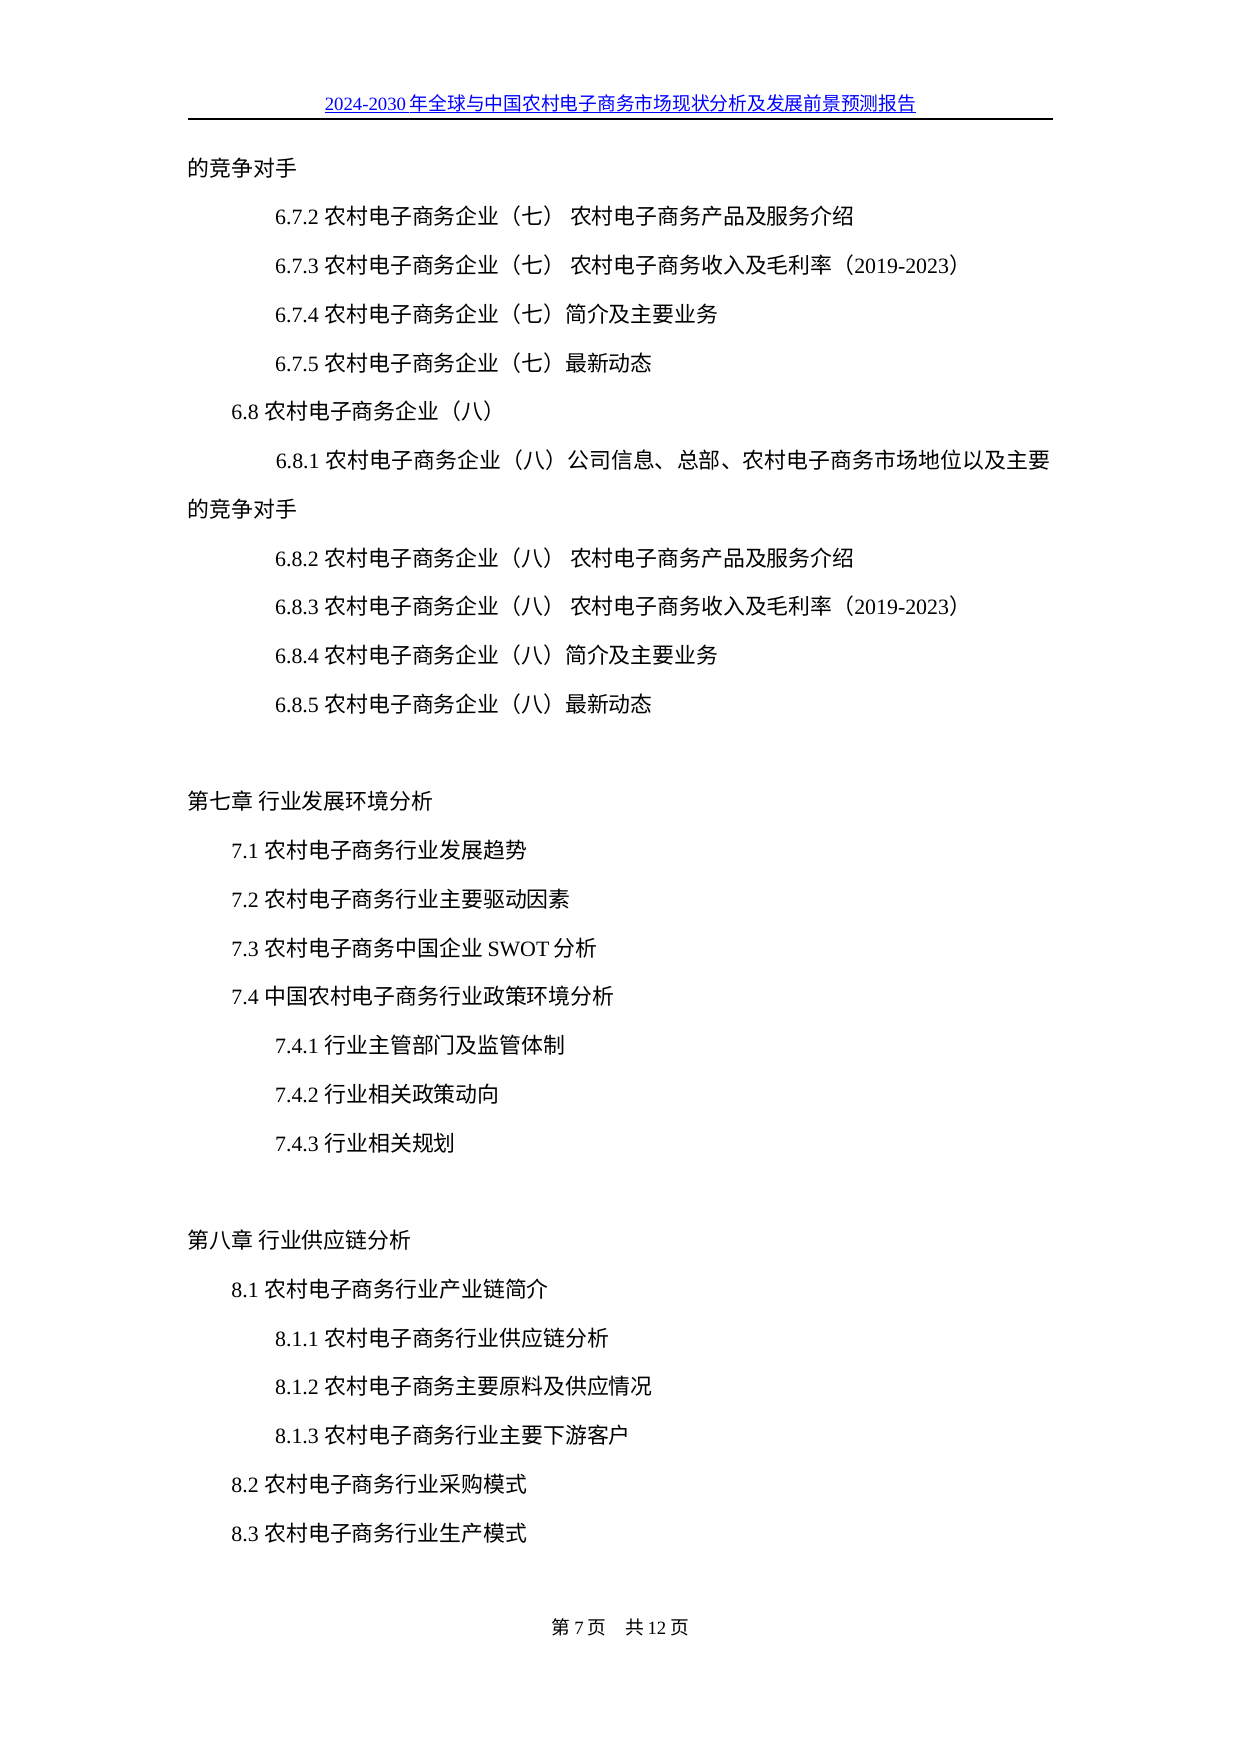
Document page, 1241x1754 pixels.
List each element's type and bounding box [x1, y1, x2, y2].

text [187, 150, 1053, 1548]
